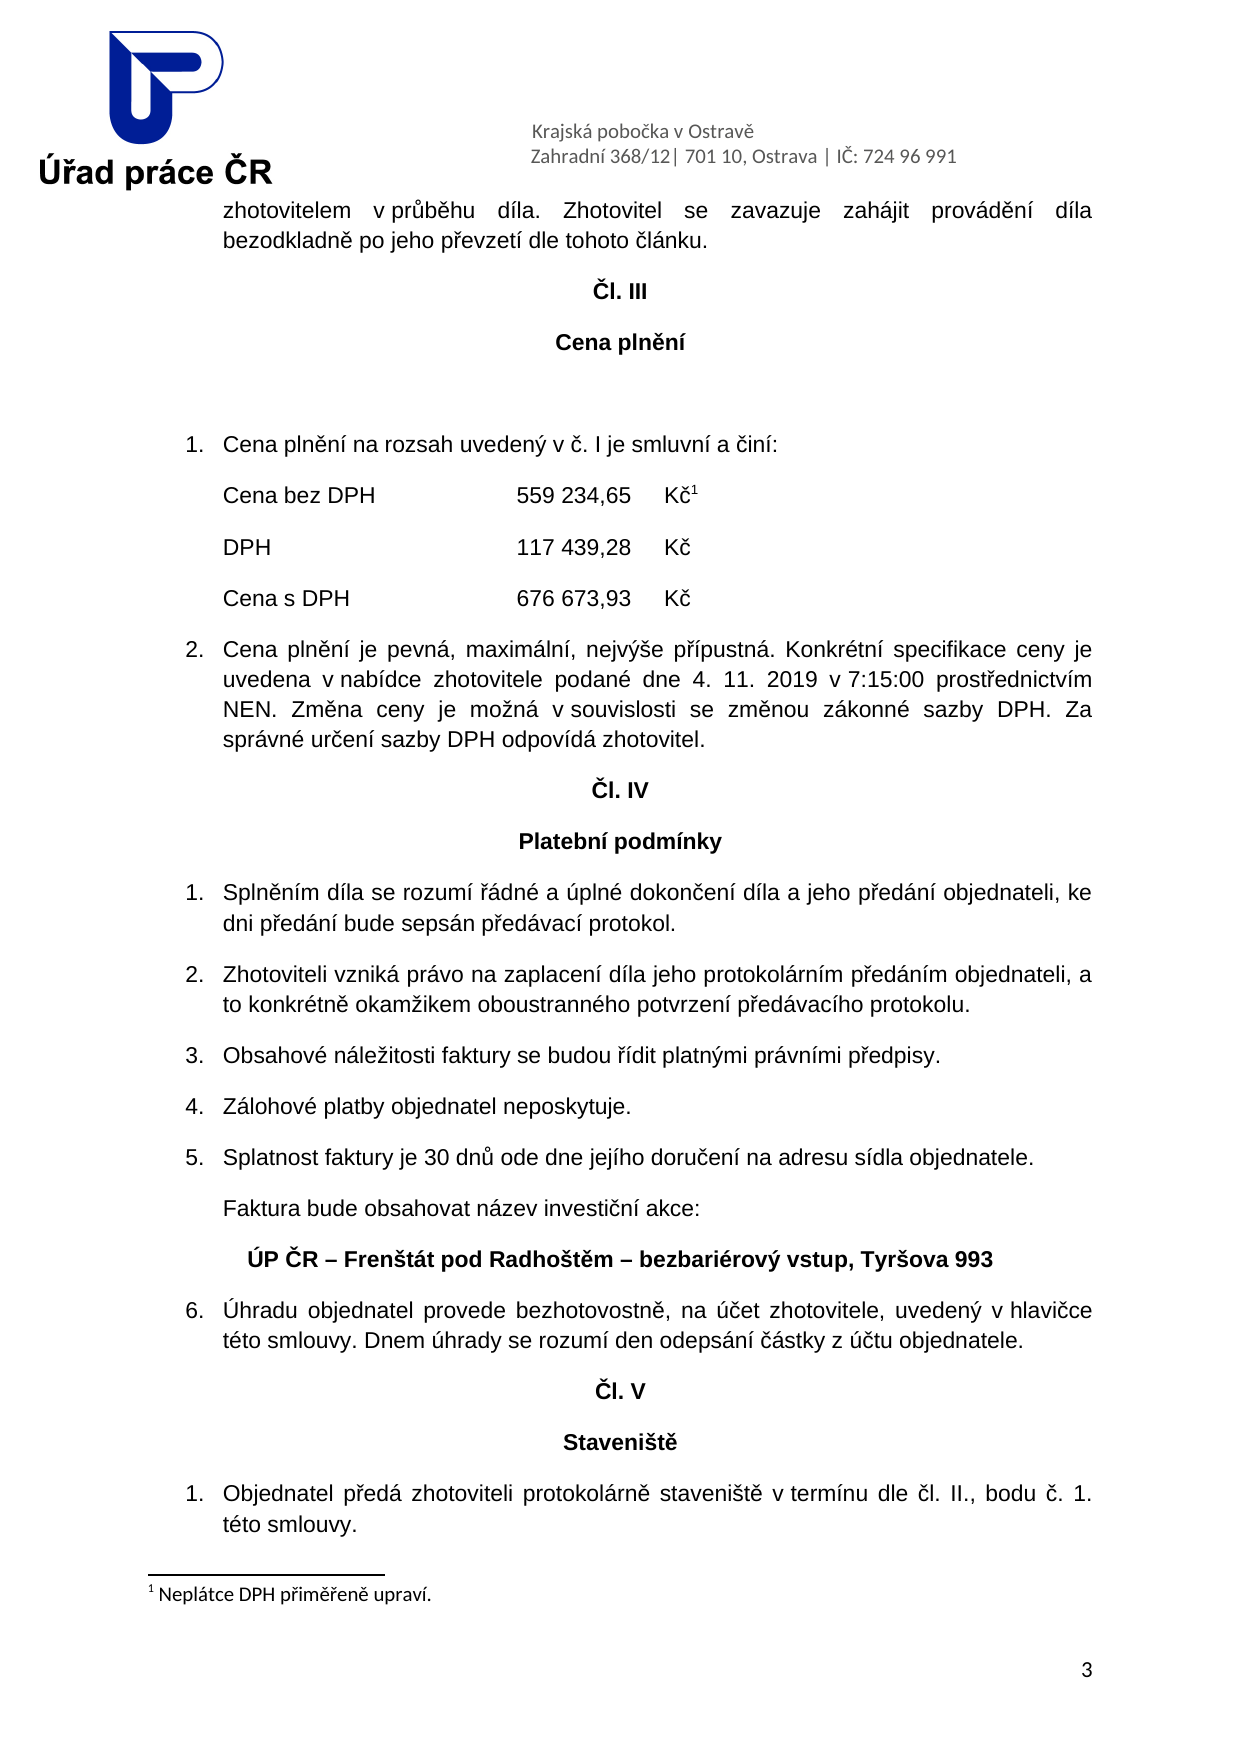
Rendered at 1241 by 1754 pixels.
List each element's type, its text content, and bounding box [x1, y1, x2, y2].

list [185, 197, 1093, 253]
list DPH 117 439,28 Kč [223, 533, 1093, 560]
list Faktura bude obsahovat název investiční akce: [223, 1195, 1093, 1221]
list Zálohové platby objednatel neposkytuje. [185, 1093, 1093, 1119]
text Čl. IV [148, 777, 1093, 803]
list Zhotoviteli vzniká právo na zaplacení díla jeho protokolárním předáním objednateli, a to konkrétně okamžikem oboustranného potvrzení předávacího protokolu. [185, 961, 1093, 1017]
list Obsahové náležitosti faktury se budou řídit platnými právními předpisy. [185, 1042, 1093, 1068]
list Splněním díla se rozumí řádné a úplné dokončení díla a jeho předání objednateli, ke dni předání bude sepsán předávací protokol. [185, 879, 1093, 936]
list Cena s DPH 676 673,93 Kč [223, 584, 1093, 611]
list Cena plnění na rozsah uvedený v č. I je smluvní a činí: [185, 431, 1093, 458]
picture [0, 0, 289, 204]
list Cena plnění je pevná, maximální, nejvýše přípustná. Konkrétní specifikace ceny je uvedena v nabídce zhotovitele podané dne 4. 11. 2019 v 7:15:00 prostřednictvím NEN. Změna ceny je možná v souvislosti se změnou zákonné sazby DPH. Za správné určení sazby DPH odpovídá zhotovitel. [185, 636, 1093, 752]
list Cena bez DPH 559 234,65 Kč [223, 482, 1093, 509]
text Čl. V [148, 1378, 1093, 1404]
list Úhradu objednatel provede bezhotovostně, na účet zhotovitele, uvedený v hlavičce této smlouvy. Dnem úhrady se rozumí den odepsání částky z účtu objednatele. [185, 1297, 1093, 1353]
text Cena plnění [148, 329, 1093, 356]
text Platební podmínky [148, 828, 1093, 854]
text ÚP ČR – Frenštát pod Radhoštěm – bezbariérový vstup, Tyršova 993 [148, 1246, 1093, 1272]
text Staveniště [148, 1429, 1093, 1456]
text Čl. III [148, 278, 1093, 304]
list Splatnost faktury je 30 dnů ode dne jejího doručení na adresu sídla objednatele. [185, 1144, 1093, 1170]
list Objednatel předá zhotoviteli protokolárně staveniště v termínu dle čl. II., bodu č. 1. této smlouvy. [185, 1480, 1093, 1537]
